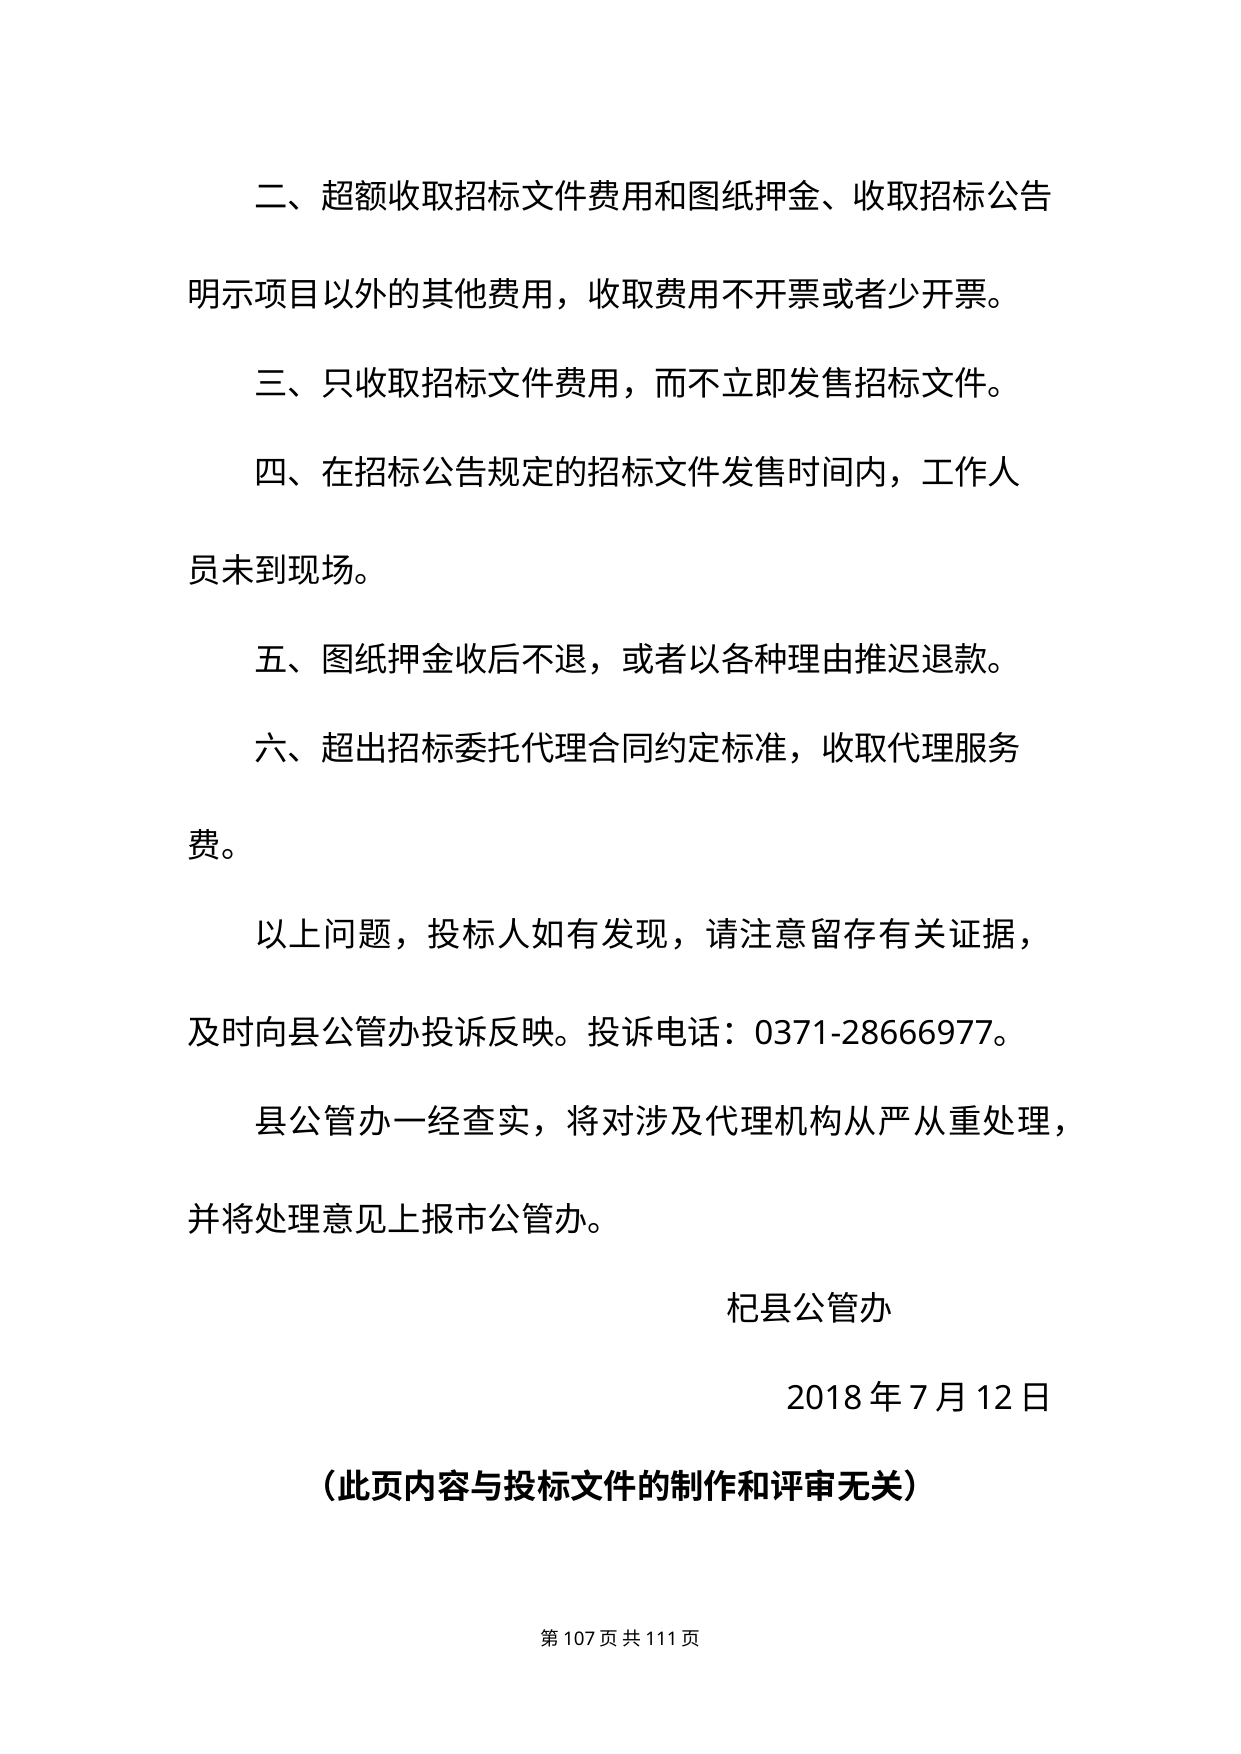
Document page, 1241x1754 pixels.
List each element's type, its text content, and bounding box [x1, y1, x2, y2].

text 县公管办一经查实，将对涉及代理机构从严从重处理，并将处理意见上报市公管办。 [187, 1086, 1053, 1249]
text （此页内容与投标文件的制作和评审无关） [187, 1451, 1053, 1516]
list 在招标公告规定的招标文件发售时间内，工作人员未到现场。 [187, 438, 1053, 600]
list 超额收取招标文件费用和图纸押金、收取招标公告明示项目以外的其他费用，收取费用不开票或者少开票。 [187, 162, 1053, 324]
text 2018年7月12日 [187, 1362, 1053, 1427]
list 只收取招标文件费用，而不立即发售招标文件。 [187, 348, 1053, 413]
text 杞县公管办 [187, 1273, 1053, 1338]
text 以上问题，投标人如有发现，请注意留存有关证据，及时向县公管办投诉反映。投诉电话：0371-28666977。 [187, 900, 1053, 1062]
list 图纸押金收后不退，或者以各种理由推迟退款。 [187, 624, 1053, 689]
list 超出招标委托代理合同约定标准，收取代理服务费。 [187, 713, 1053, 876]
